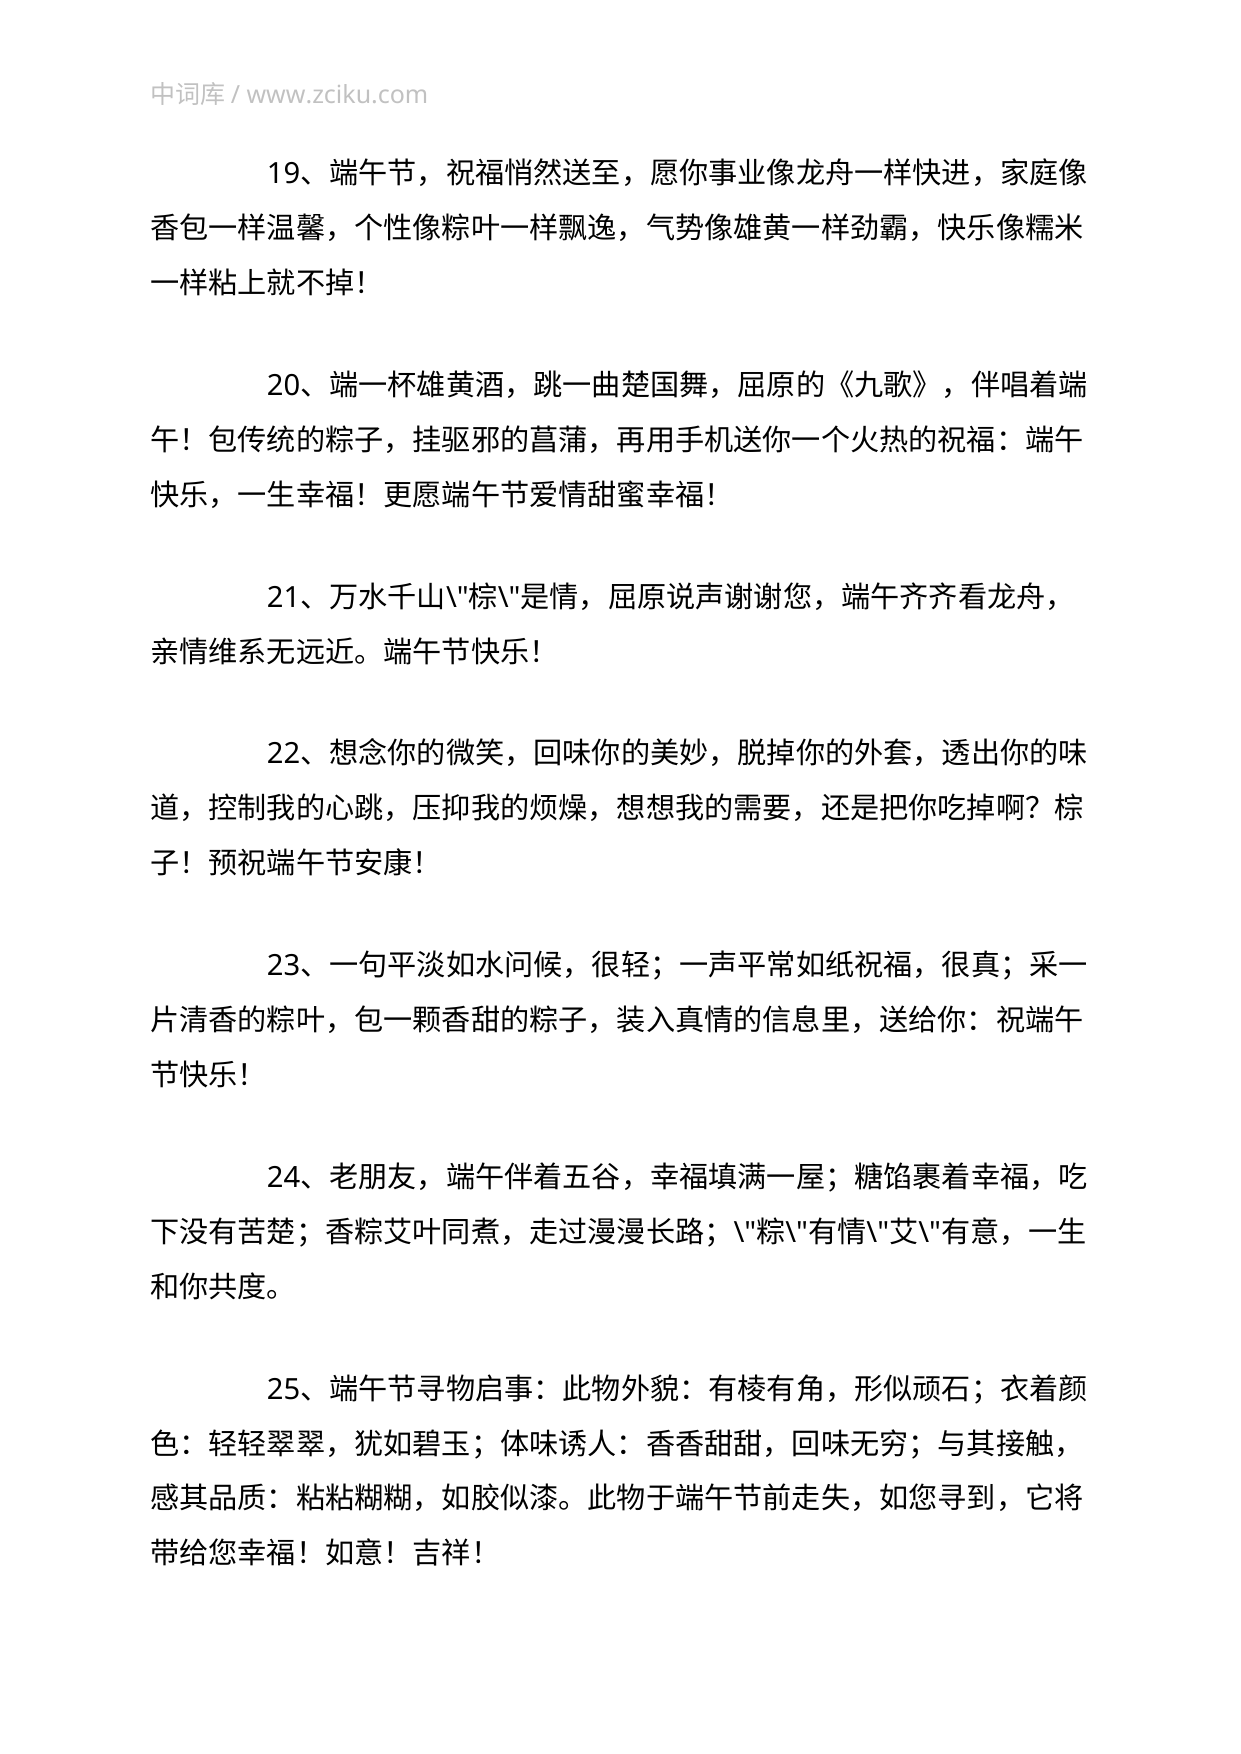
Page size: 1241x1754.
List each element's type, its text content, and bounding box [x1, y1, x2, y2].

text 22、想念你的微笑，回味你的美妙，脱掉你的外套，透出你的味道，控制我的心跳，压抑我的烦燥，想想我的需要，还是把你吃掉啊？棕子！预祝端午节安康！ [150, 730, 1090, 882]
text 25、端午节寻物启事：此物外貌：有棱有角，形似顽石；衣着颜色：轻轻翠翠，犹如碧玉；体味诱人：香香甜甜，回味无穷；与其接触，感其品质：粘粘糊糊，如胶似漆。此物于端午节前走失，如您寻到，它将带给您幸福！如意！吉祥！ [150, 1365, 1090, 1572]
text 21、万水千山\"棕\"是情，屈原说声谢谢您，端午齐齐看龙舟，亲情维系无远近。端午节快乐！ [150, 573, 1090, 671]
text 23、一句平淡如水问候，很轻；一声平常如纸祝福，很真；采一片清香的粽叶，包一颗香甜的粽子，装入真情的信息里，送给你：祝端午节快乐！ [150, 942, 1090, 1094]
text 24、老朋友，端午伴着五谷，幸福填满一屋；糖馅裹着幸福，吃下没有苦楚；香粽艾叶同煮，走过漫漫长路；\"粽\"有情\"艾\"有意，一生和你共度。 [150, 1153, 1090, 1306]
text 20、端一杯雄黄酒，跳一曲楚国舞，屈原的《九歌》，伴唱着端午！包传统的粽子，挂驱邪的菖蒲，再用手机送你一个火热的祝福：端午快乐，一生幸福！更愿端午节爱情甜蜜幸福！ [150, 362, 1090, 514]
text 19、端午节，祝福悄然送至，愿你事业像龙舟一样快进，家庭像香包一样温馨，个性像粽叶一样飘逸，气势像雄黄一样劲霸，快乐像糯米一样粘上就不掉！ [150, 150, 1090, 302]
